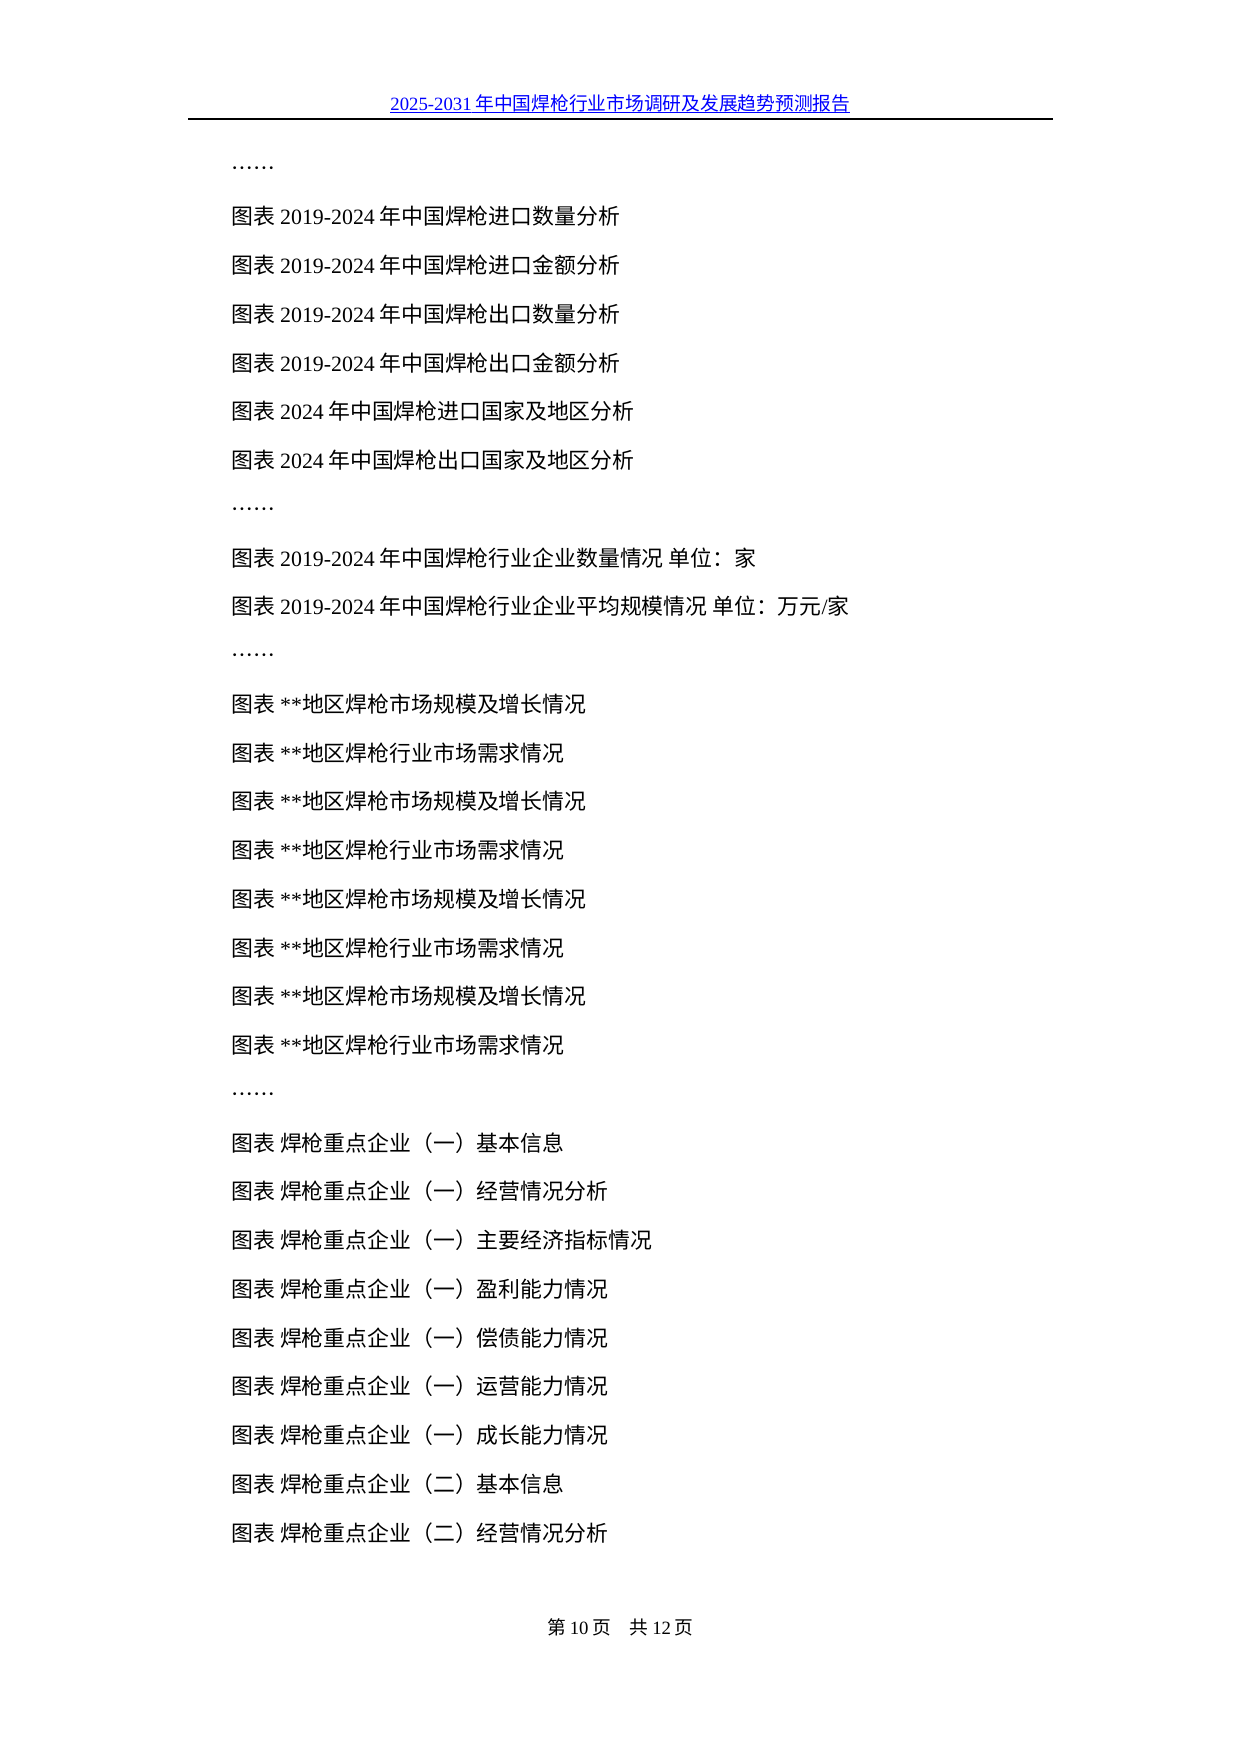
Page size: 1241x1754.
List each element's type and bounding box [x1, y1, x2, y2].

text [187, 150, 1053, 1548]
